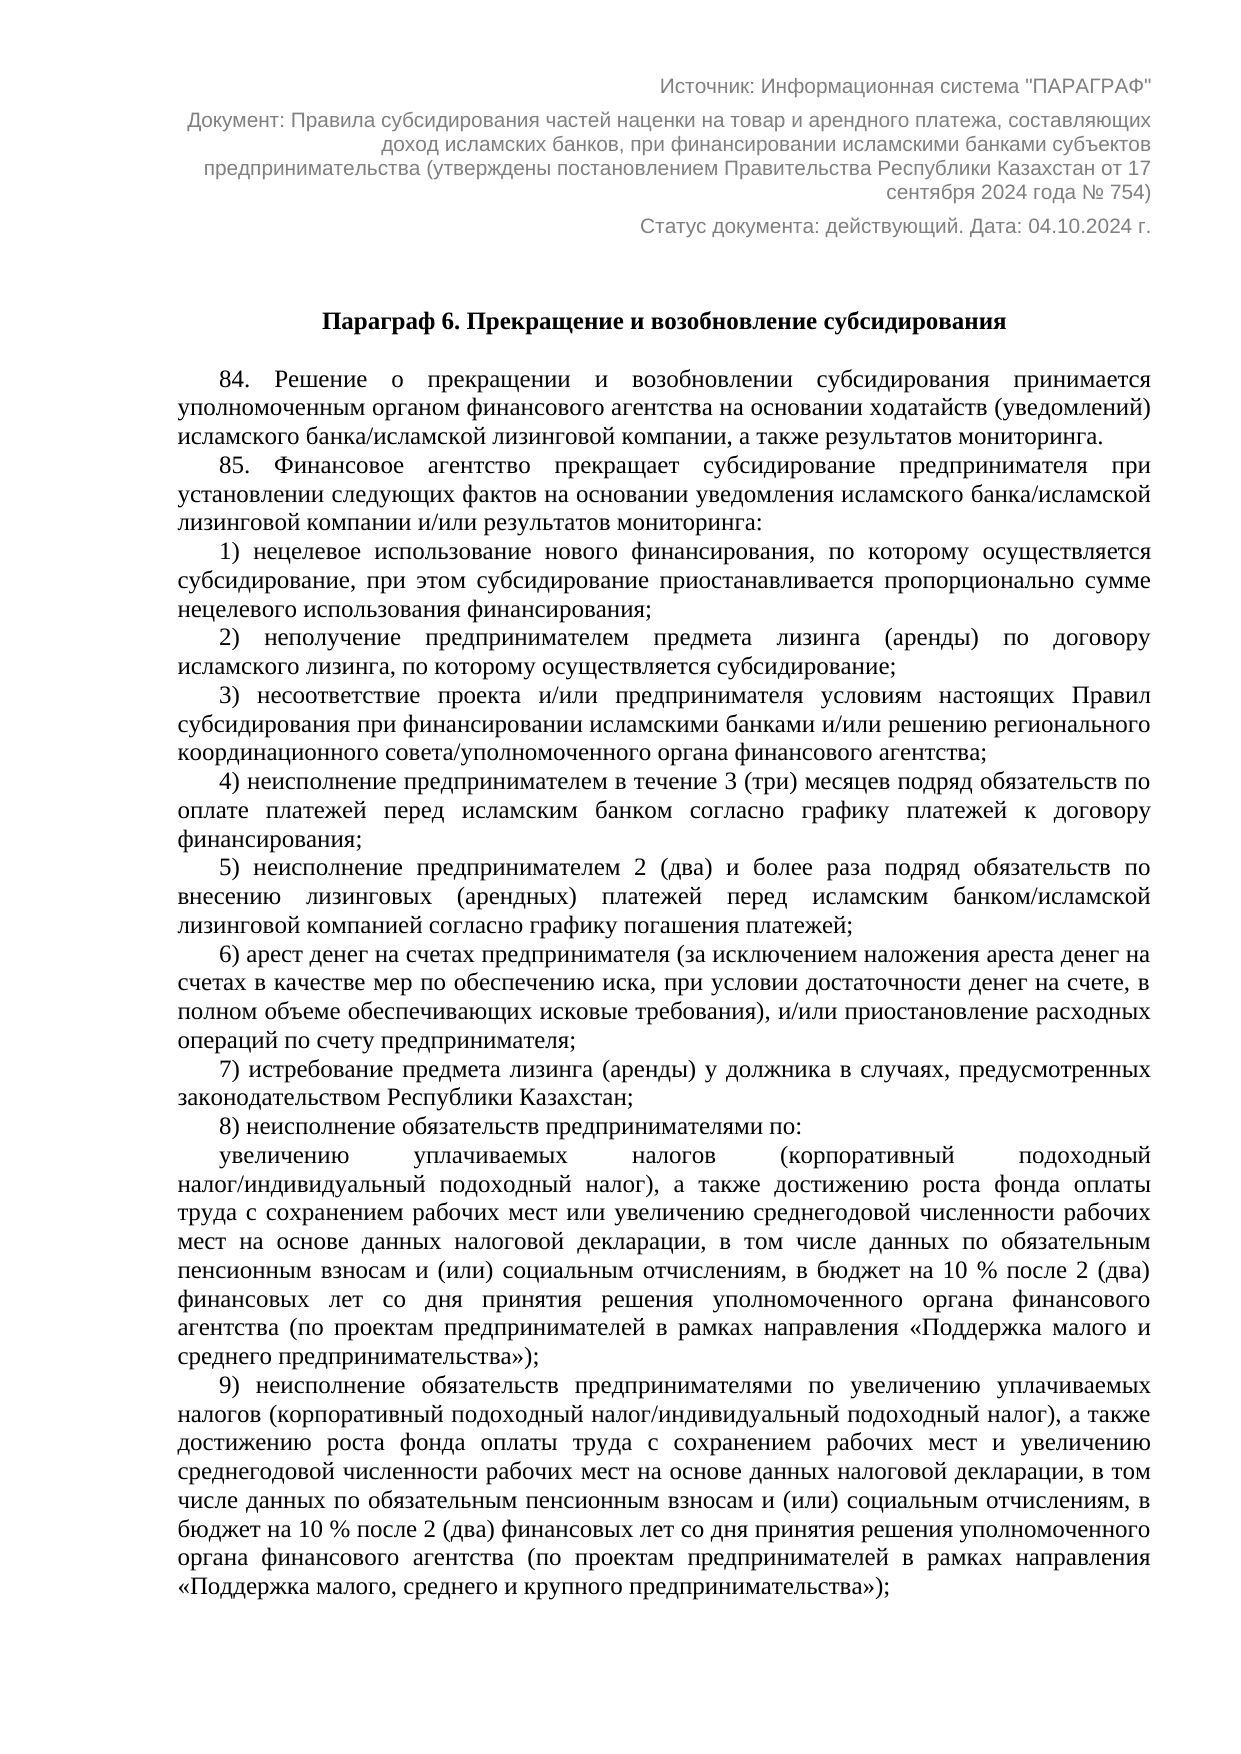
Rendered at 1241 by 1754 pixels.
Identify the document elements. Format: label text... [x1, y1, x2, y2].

text 7) истребование предмета лизинга (аренды) у должника в случаях, предусмотренных законодательством Республики Казахстан; [177, 1054, 1152, 1111]
text 6) арест денег на счетах предпринимателя (за исключением наложения ареста денег на счетах в качестве мер по обеспечению иска, при условии достаточности денег на счете, в полном объеме обеспечивающих исковые требования), и/или приостановление расходных операций по счету предпринимателя; [177, 939, 1152, 1054]
text 9) неисполнение обязательств предпринимателями по увеличению уплачиваемых налогов (корпоративный подоходный налог/индивидуальный подоходный налог), а также достижению роста фонда оплаты труда с сохранением рабочих мест и увеличению среднегодовой численности рабочих мест на основе данных налоговой декларации, в том числе данных по обязательным пенсионным взносам и (или) социальным отчислениям, в бюджет на 10 % после 2 (два) финансовых лет со дня принятия решения уполномоченного органа финансового агентства (по проектам предпринимателей в рамках направления «Поддержка малого, среднего и крупного предпринимательства»); [177, 1370, 1152, 1600]
text 1) нецелевое использование нового финансирования, по которому осуществляется субсидирование, при этом субсидирование приостанавливается пропорционально сумме нецелевого использования финансирования; [177, 536, 1152, 622]
text 5) неисполнение предпринимателем 2 (два) и более раза подряд обязательств по внесению лизинговых (арендных) платежей перед исламским банком/исламской лизинговой компанией согласно графику погашения платежей; [177, 852, 1152, 939]
text 84. Решение о прекращении и возобновлении субсидирования принимается уполномоченным органом финансового агентства на основании ходатайств (уведомлений) исламского банка/исламской лизинговой компании, а также результатов мониторинга. [177, 364, 1152, 450]
text 8) неисполнение обязательств предпринимателями по: [177, 1111, 1152, 1140]
text увеличению уплачиваемых налогов (корпоративный подоходный налог/индивидуальный подоходный налог), а также достижению роста фонда оплаты труда с сохранением рабочих мест или увеличению среднегодовой численности рабочих мест на основе данных налоговой декларации, в том числе данных по обязательным пенсионным взносам и (или) социальным отчислениям, в бюджет на 10 % после 2 (два) финансовых лет со дня принятия решения уполномоченного органа финансового агентства (по проектам предпринимателей в рамках направления «Поддержка малого и среднего предпринимательства»); [177, 1140, 1152, 1370]
text 85. Финансовое агентство прекращает субсидирование предпринимателя при установлении следующих фактов на основании уведомления исламского банка/исламской лизинговой компании и/или результатов мониторинга: [177, 450, 1152, 536]
text 3) несоответствие проекта и/или предпринимателя условиям настоящих Правил субсидирования при финансировании исламскими банками и/или решению регионального координационного совета/уполномоченного органа финансового агентства; [177, 680, 1152, 766]
text 4) неисполнение предпринимателем в течение 3 (три) месяцев подряд обязательств по оплате платежей перед исламским банком согласно графику платежей к договору финансирования; [177, 766, 1152, 852]
text 2) неполучение предпринимателем предмета лизинга (аренды) по договору исламского лизинга, по которому осуществляется субсидирование; [177, 622, 1152, 680]
text Параграф 6. Прекращение и возобновление субсидирования [177, 306, 1152, 335]
